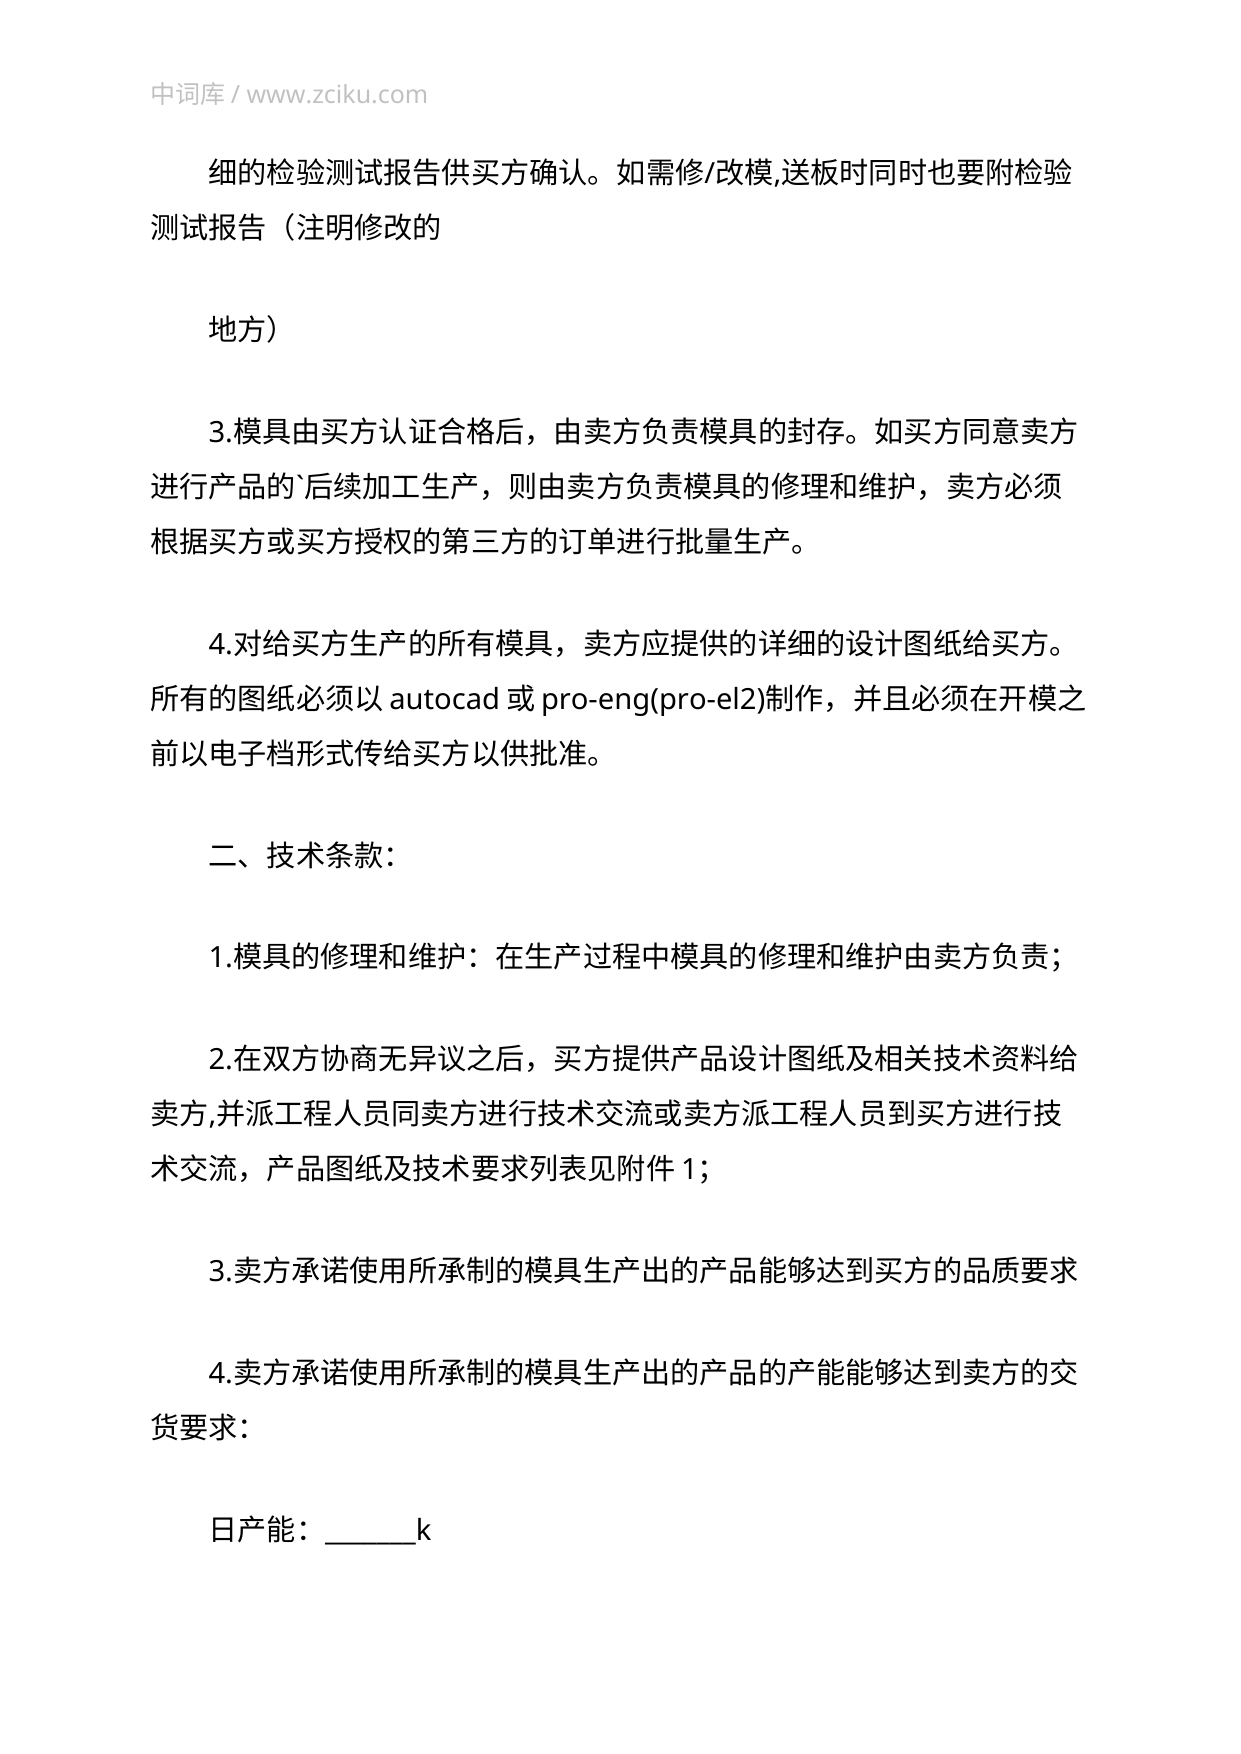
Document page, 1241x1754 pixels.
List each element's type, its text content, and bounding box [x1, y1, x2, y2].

text 地方） [150, 307, 1090, 349]
text 4.卖方承诺使用所承制的模具生产出的产品的产能能够达到卖方的交货要求： [150, 1350, 1090, 1447]
text 2.在双方协商无异议之后，买方提供产品设计图纸及相关技术资料给卖方,并派工程人员同卖方进行技术交流或卖方派工程人员到买方进行技术交流，产品图纸及技术要求列表见附件1； [150, 1036, 1090, 1188]
text 3.卖方承诺使用所承制的模具生产出的产品能够达到买方的品质要求 [150, 1248, 1090, 1290]
text 1.模具的修理和维护：在生产过程中模具的修理和维护由卖方负责； [150, 934, 1090, 976]
text 4.对给买方生产的所有模具，卖方应提供的详细的设计图纸给买方。所有的图纸必须以autocad或pro-eng(pro-el2)制作，并且必须在开模之前以电子档形式传给买方以供批准。 [150, 620, 1090, 773]
text 3.模具由买方认证合格后，由卖方负责模具的封存。如买方同意卖方进行产品的`后续加工生产，则由卖方负责模具的修理和维护，卖方必须根据买方或买方授权的第三方的订单进行批量生产。 [150, 408, 1090, 561]
text 细的检验测试报告供买方确认。如需修/改模,送板时同时也要附检验测试报告（注明修改的 [150, 150, 1090, 247]
text 二、技术条款： [150, 832, 1090, 874]
text 日产能：_______k [150, 1507, 1090, 1549]
